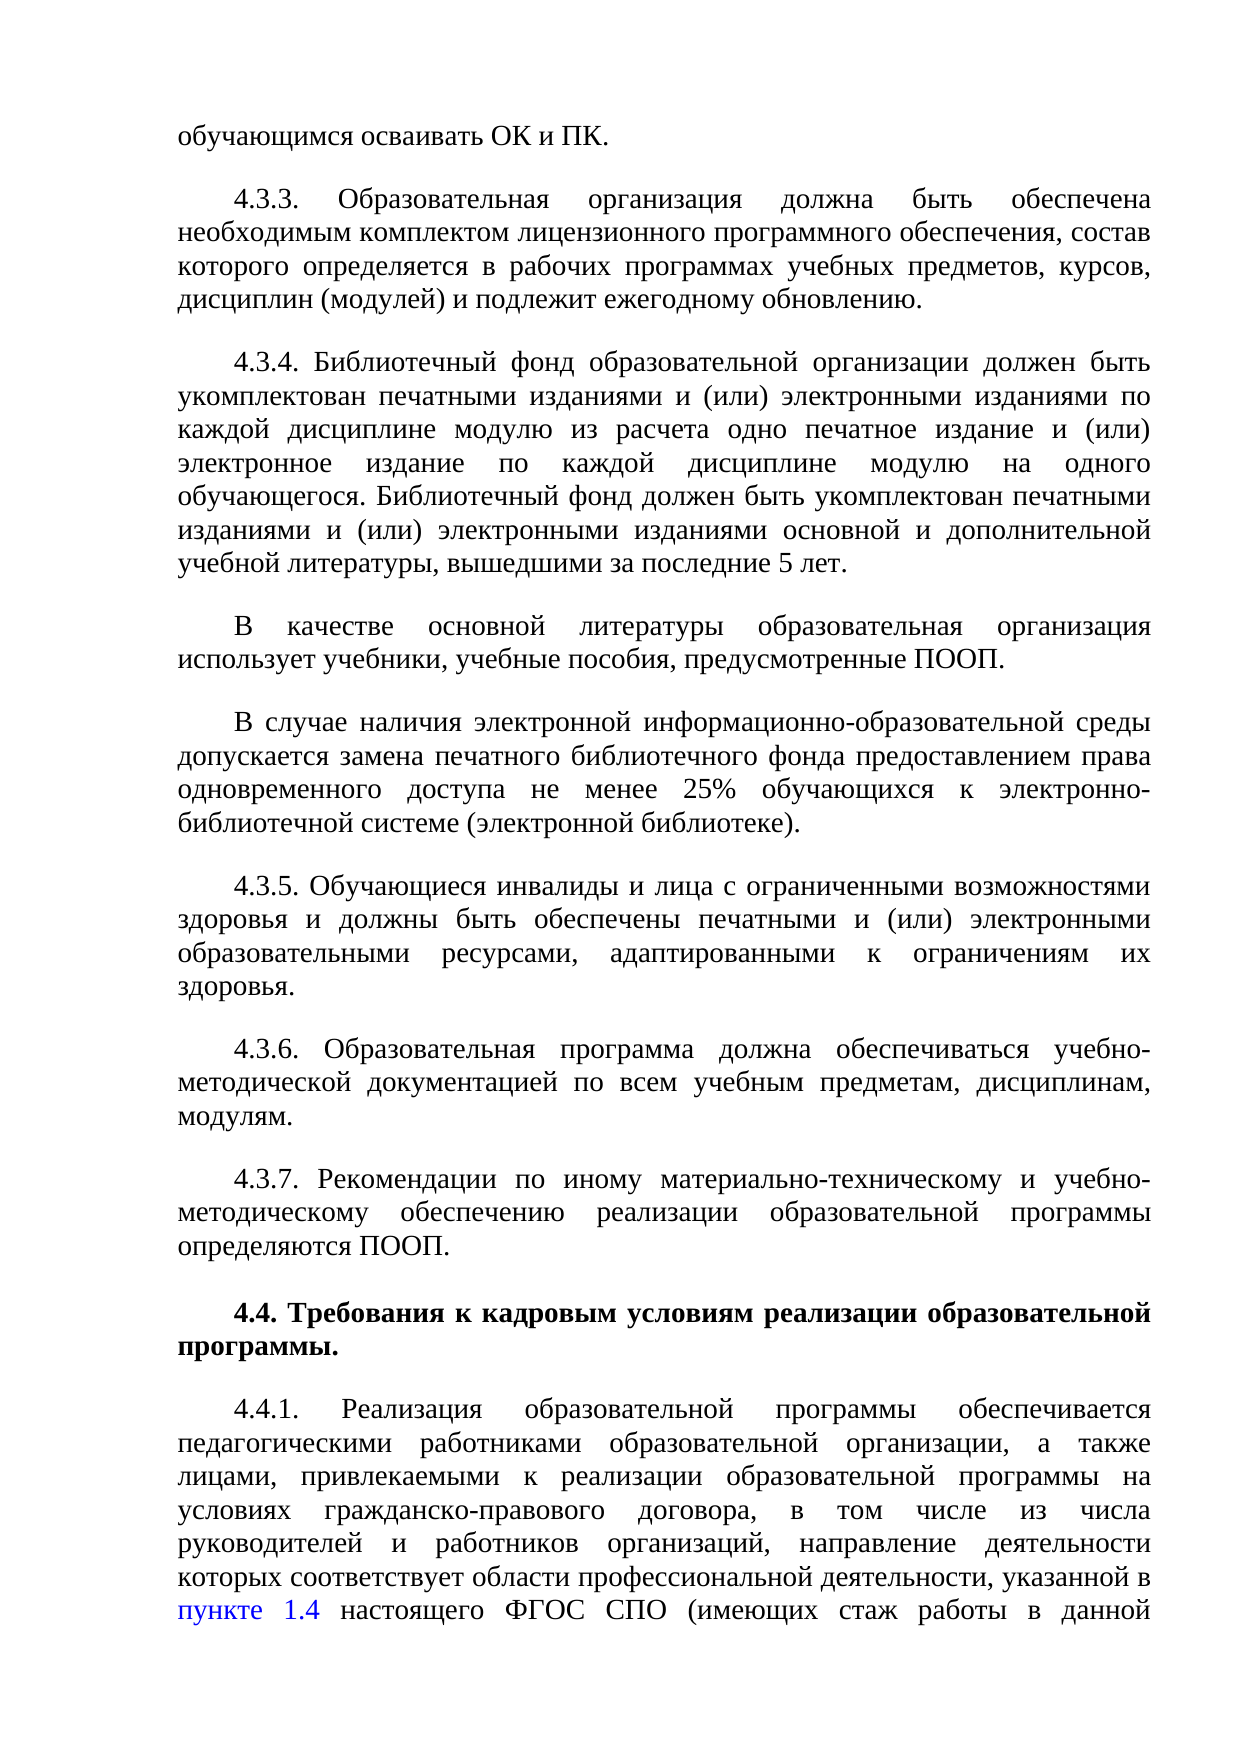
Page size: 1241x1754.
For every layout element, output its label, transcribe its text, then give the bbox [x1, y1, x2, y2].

text 4.3.7. Рекомендации по иному материально-техническому и учебно-методическому обеспечению реализации образовательной программы определяются ПООП. [177, 1161, 1152, 1261]
text В качестве основной литературы образовательная организация использует учебники, учебные пособия, предусмотренные ПООП. [177, 608, 1152, 675]
title 4.4. Требования к кадровым условиям реализации образовательной программы. [177, 1295, 1152, 1362]
text 4.3.5. Обучающиеся инвалиды и лица с ограниченными возможностями здоровья и должны быть обеспечены печатными и (или) электронными образовательными ресурсами, адаптированными к ограничениям их здоровья. [177, 868, 1152, 1002]
text В случае наличия электронной информационно-образовательной среды допускается замена печатного библиотечного фонда предоставлением права одновременного доступа не менее 25% обучающихся к электронно-библиотечной системе (электронной библиотеке). [177, 704, 1152, 838]
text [177, 1391, 1152, 1626]
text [177, 118, 1152, 152]
text 4.3.6. Образовательная программа должна обеспечиваться учебно-методической документацией по всем учебным предметам, дисциплинам, модулям. [177, 1031, 1152, 1132]
text 4.3.3. Образовательная организация должна быть обеспечена необходимым комплектом лицензионного программного обеспечения, состав которого определяется в рабочих программах учебных предметов, курсов, дисциплин (модулей) и подлежит ежегодному обновлению. [177, 181, 1152, 315]
text 4.3.4. Библиотечный фонд образовательной организации должен быть укомплектован печатными изданиями и (или) электронными изданиями по каждой дисциплине модулю из расчета одно печатное издание и (или) электронное издание по каждой дисциплине модулю на одного обучающегося. Библиотечный фонд должен быть укомплектован печатными изданиями и (или) электронными изданиями основной и дополнительной учебной литературы, вышедшими за последние 5 лет. [177, 344, 1152, 579]
